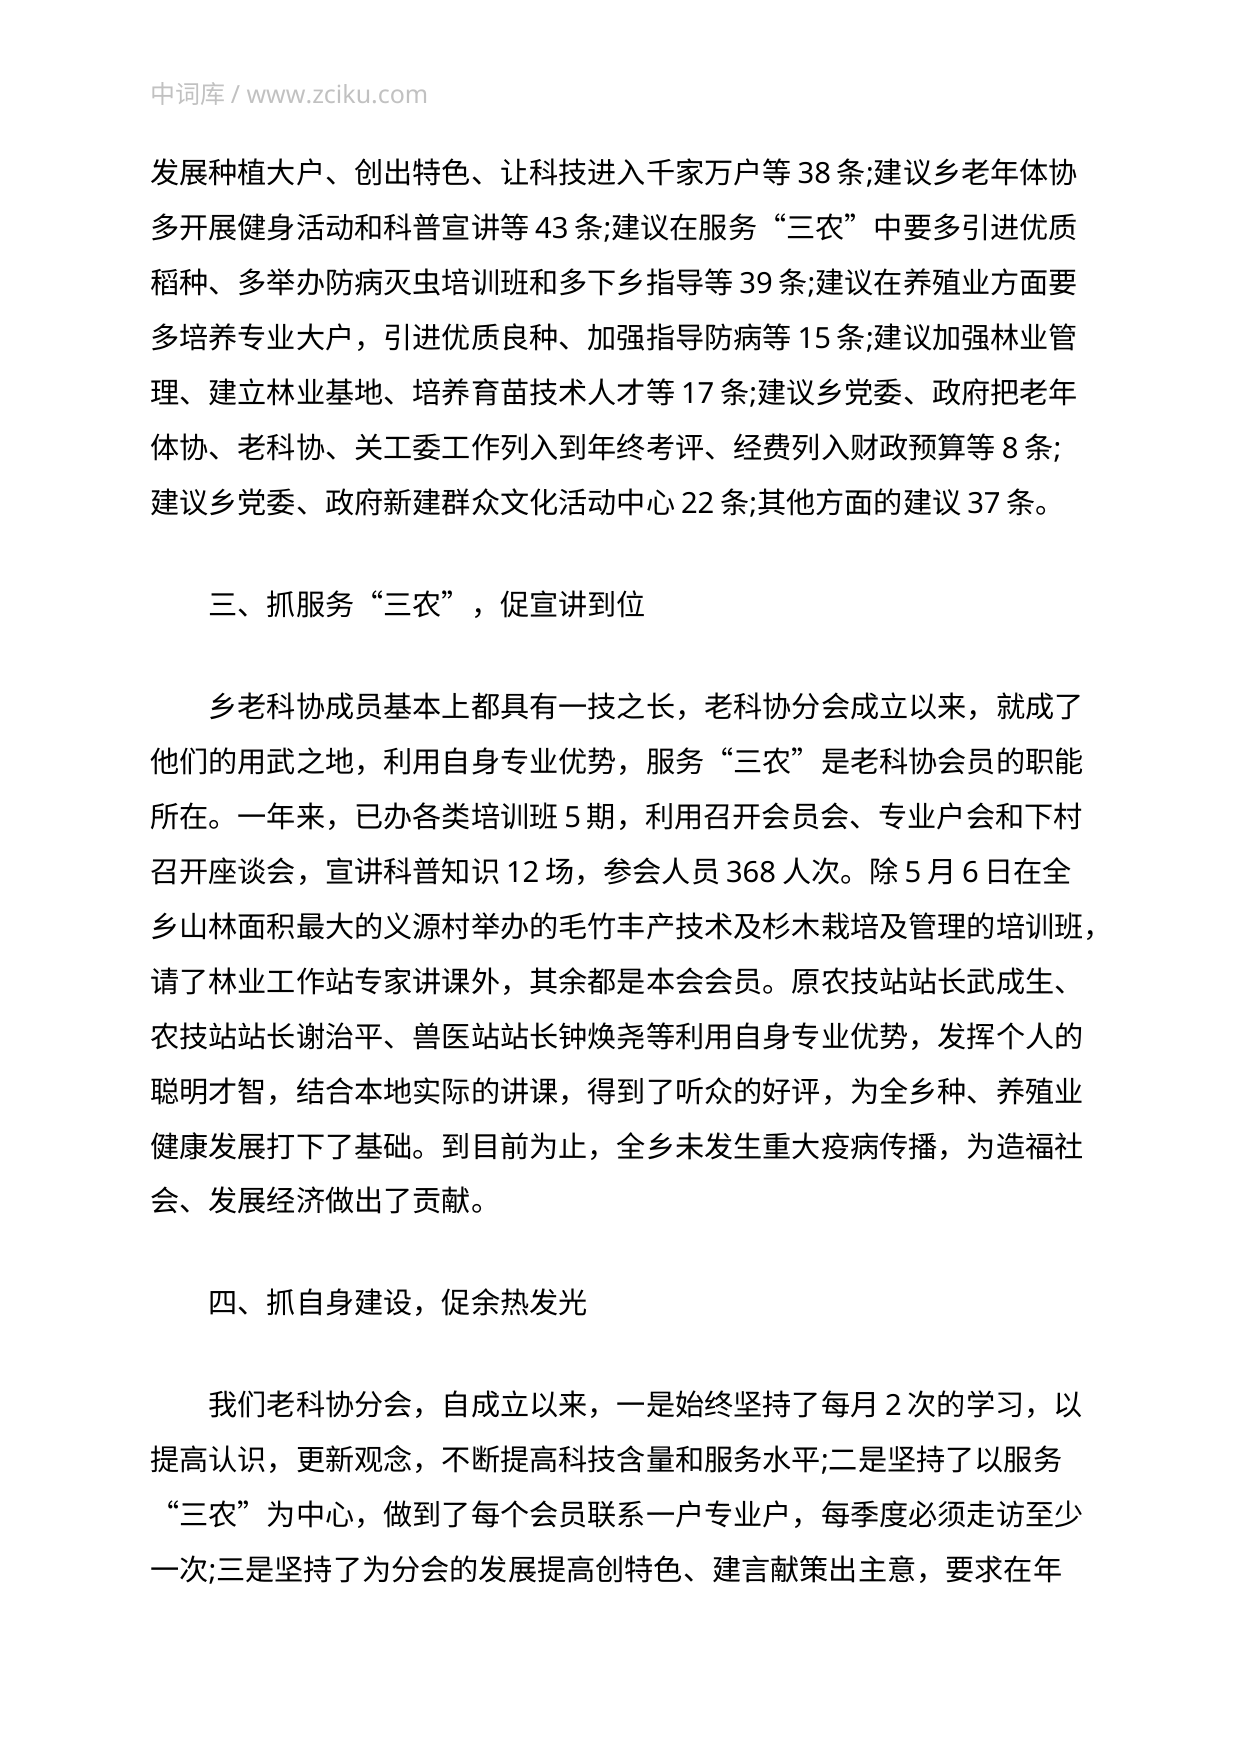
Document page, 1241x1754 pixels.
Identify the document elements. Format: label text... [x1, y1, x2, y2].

text 四、抓自身建设，促余热发光 [150, 1280, 1090, 1322]
text 三、抓服务“三农”，促宣讲到位 [150, 582, 1090, 624]
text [150, 1382, 1090, 1589]
text 乡老科协成员基本上都具有一技之长，老科协分会成立以来，就成了他们的用武之地，利用自身专业优势，服务“三农”是老科协会员的职能所在。一年来，已办各类培训班5期，利用召开会员会、专业户会和下村召开座谈会，宣讲科普知识12场，参会人员368人次。除5月6日在全乡山林面积最大的义源村举办的毛竹丰产技术及杉木栽培及管理的培训班，请了林业工作站专家讲课外，其余都是本会会员。原农技站站长武成生、农技站站长谢治平、兽医站站长钟焕尧等利用自身专业优势，发挥个人的聪明才智，结合本地实际的讲课，得到了听众的好评，为全乡种、养殖业健康发展打下了基础。到目前为止，全乡未发生重大疫病传播，为造福社会、发展经济做出了贡献。 [150, 684, 1090, 1220]
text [150, 150, 1090, 522]
